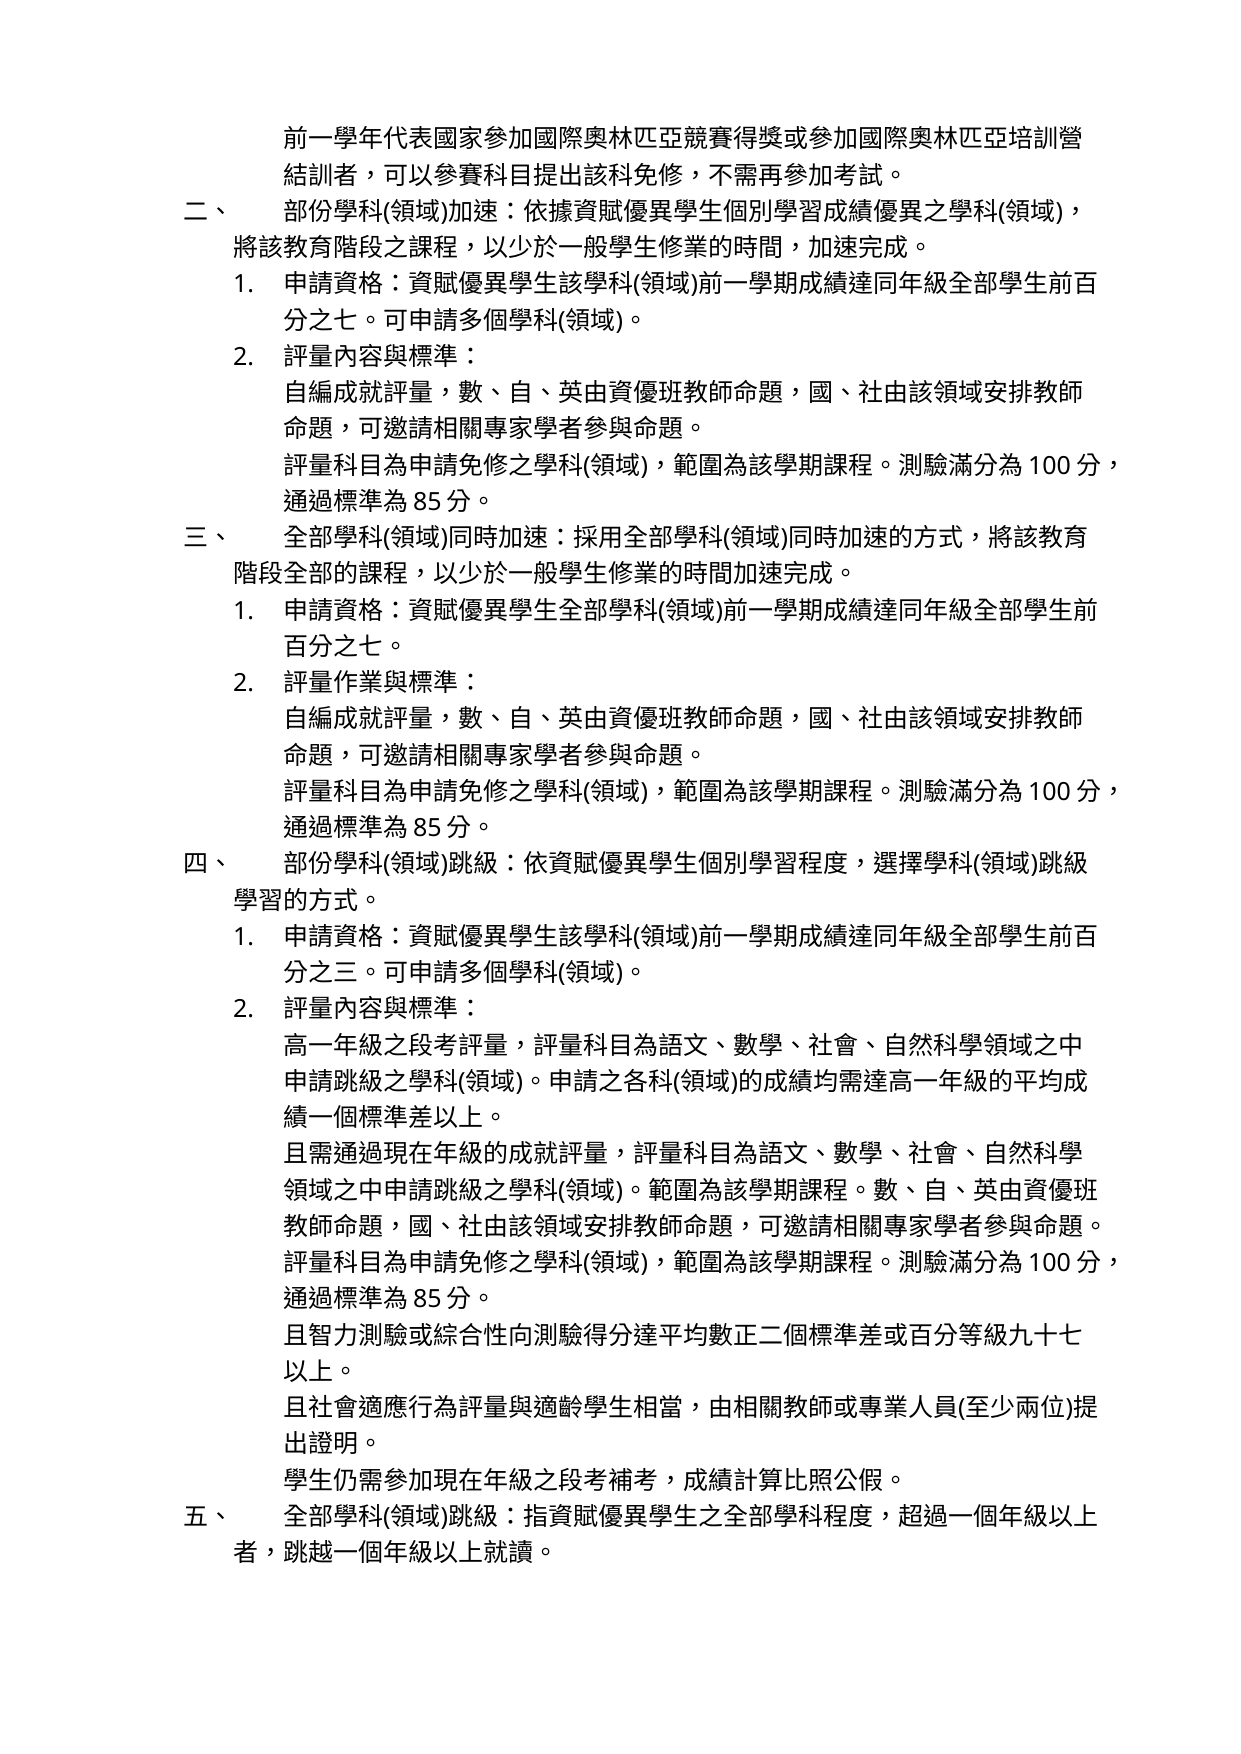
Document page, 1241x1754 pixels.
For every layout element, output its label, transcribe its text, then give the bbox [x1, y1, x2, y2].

list 評量內容與標準： 自編成就評量，數、自、英由資優班教師命題，國、社由該領域安排教師命題，可邀請相關專家學者參與命題。 評量科目為申請免修之學科(領域)，範圍為該學期課程。測驗滿分為100分，通過標準為85分。 [233, 336, 1107, 518]
list 評量作業與標準： 自編成就評量，數、自、英由資優班教師命題，國、社由該領域安排教師命題，可邀請相關專家學者參與命題。 評量科目為申請免修之學科(領域)，範圍為該學期課程。測驗滿分為100分，通過標準為85分。 [233, 663, 1107, 844]
list 部份學科(領域)跳級：依資賦優異學生個別學習程度，選擇學科(領域)跳級學習的方式。 [183, 844, 1107, 916]
list 全部學科(領域)跳級：指資賦優異學生之全部學科程度，超過一個年級以上者，跳越一個年級以上就讀。 [183, 1496, 1107, 1569]
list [233, 119, 1107, 191]
list 申請資格：資賦優異學生全部學科(領域)前一學期成績達同年級全部學生前百分之七。 [233, 590, 1107, 663]
list 申請資格：資賦優異學生該學科(領域)前一學期成績達同年級全部學生前百分之七。可申請多個學科(領域)。 [233, 264, 1107, 336]
list 評量內容與標準： 高一年級之段考評量，評量科目為語文、數學、社會、自然科學領域之中申請跳級之學科(領域)。申請之各科(領域)的成績均需達高一年級的平均成績一個標準差以上。 且需通過現在年級的成就評量，評量科目為語文、數學、社會、自然科學領域之中申請跳級之學科(領域)。範圍為該學期課程。數、自、英由資優班教師命題，國、社由該領域安排教師命題，可邀請相關專家學者參與命題。 評量科目為申請免修之學科(領域)，範圍為該學期課程。測驗滿分為100分，通過標準為85分。 且智力測驗或綜合性向測驗得分達平均數正二個標準差或百分等級九十七以上。 且社會適應行為評量與適齡學生相當，由相關教師或專業人員(至少兩位)提出證明。 學生仍需參加現在年級之段考補考，成績計算比照公假。 [233, 989, 1107, 1496]
list 申請資格：資賦優異學生該學科(領域)前一學期成績達同年級全部學生前百分之三。可申請多個學科(領域)。 [233, 916, 1107, 989]
list 部份學科(領域)加速：依據資賦優異學生個別學習成績優異之學科(領域)，將該教育階段之課程，以少於一般學生修業的時間，加速完成。 [183, 191, 1107, 264]
list 全部學科(領域)同時加速：採用全部學科(領域)同時加速的方式，將該教育階段全部的課程，以少於一般學生修業的時間加速完成。 [183, 518, 1107, 590]
